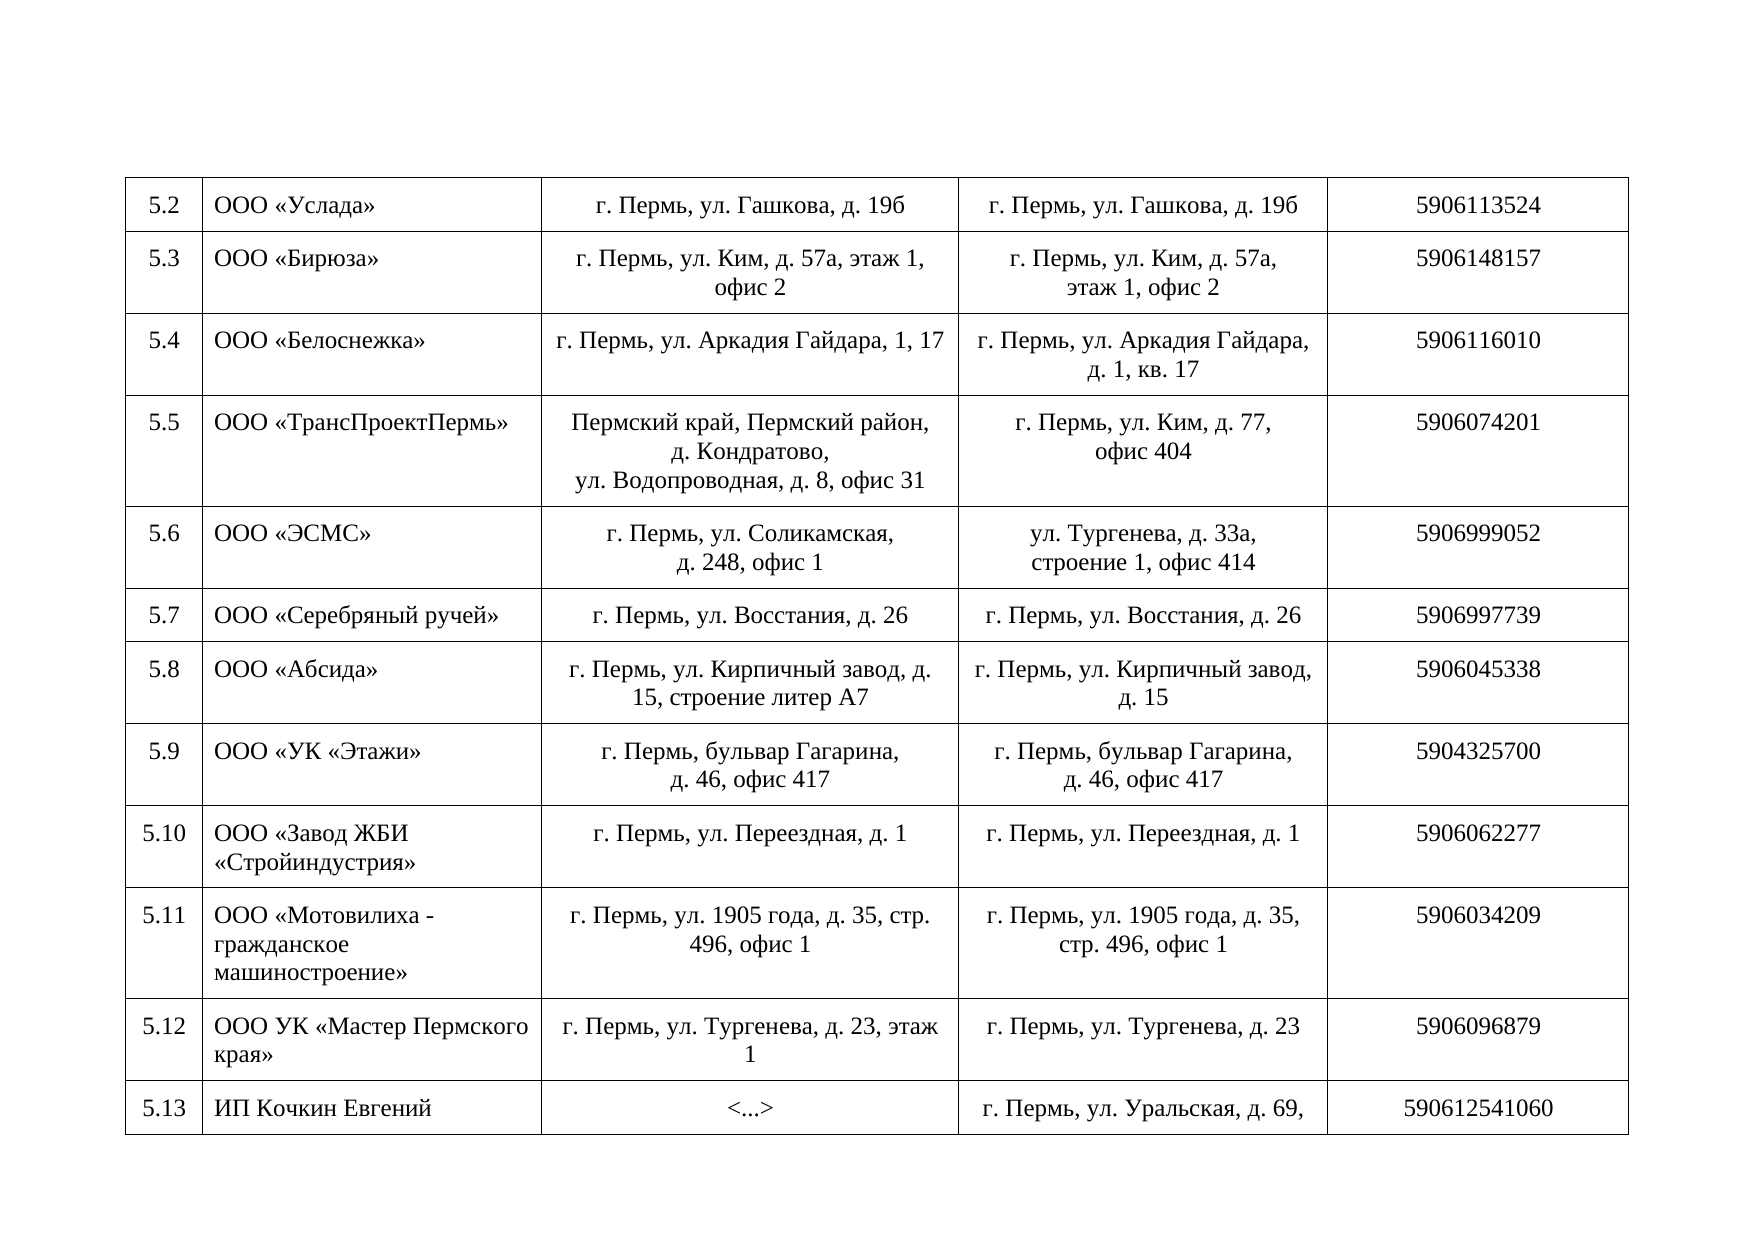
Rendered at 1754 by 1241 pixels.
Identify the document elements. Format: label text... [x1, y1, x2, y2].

table_cell 5.8 [126, 642, 202, 723]
table_cell 5906074201 [1328, 396, 1628, 506]
table_cell Пермский край, Пермский район, д. Кондратово, ул. Водопроводная, д. 8, офис 31 [542, 396, 958, 506]
table_cell г. Пермь, ул. 1905 года, д. 35, стр. 496, офис 1 [959, 888, 1327, 998]
table_cell 5.11 [126, 888, 202, 998]
table_cell 5.7 [126, 589, 202, 641]
table_cell г. Пермь, ул. Тургенева, д. 23, этаж 1 [542, 999, 958, 1080]
table_cell г. Пермь, бульвар Гагарина, д. 46, офис 417 [959, 724, 1327, 805]
table_cell ул. Тургенева, д. 33а, строение 1, офис 414 [959, 507, 1327, 588]
table_cell ООО «Бирюза» [203, 232, 541, 313]
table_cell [203, 1081, 541, 1133]
table_cell ООО «ЭСМС» [203, 507, 541, 588]
table_cell 5.9 [126, 724, 202, 805]
table_cell 5906116010 [1328, 314, 1628, 395]
table_cell г. Пермь, ул. Переездная, д. 1 [959, 806, 1327, 887]
table_cell ООО УК «Мастер Пермского края» [203, 999, 541, 1080]
table_cell ООО «ТрансПроектПермь» [203, 396, 541, 506]
table_cell г. Пермь, ул. 1905 года, д. 35, стр. 496, офис 1 [542, 888, 958, 998]
table_cell 5.10 [126, 806, 202, 887]
table_cell 5.6 [126, 507, 202, 588]
table_cell г. Пермь, ул. Тургенева, д. 23 [959, 999, 1327, 1080]
table_cell ООО «Серебряный ручей» [203, 589, 541, 641]
table_cell 5906062277 [1328, 806, 1628, 887]
table_cell ООО «Абсида» [203, 642, 541, 723]
table_cell ООО «Мотовилиха - гражданское машиностроение» [203, 888, 541, 998]
table_cell г. Пермь, ул. Восстания, д. 26 [542, 589, 958, 641]
table_cell 5.4 [126, 314, 202, 395]
table_cell г. Пермь, ул. Ким, д. 57а, этаж 1, офис 2 [959, 232, 1327, 313]
table_cell 5.3 [126, 232, 202, 313]
table_cell г. Пермь, ул. Аркадия Гайдара, д. 1, кв. 17 [959, 314, 1327, 395]
table_cell г. Пермь, ул. Ким, д. 57а, этаж 1, офис 2 [542, 232, 958, 313]
table_cell 590612541060 [1328, 1081, 1628, 1133]
table_cell г. Пермь, ул. Соликамская, д. 248, офис 1 [542, 507, 958, 588]
table_cell г. Пермь, ул. Ким, д. 77, офис 404 [959, 396, 1327, 506]
table_cell ООО «Завод ЖБИ «Стройиндустрия» [203, 806, 541, 887]
table_cell 5906034209 [1328, 888, 1628, 998]
table_cell г. Пермь, ул. Аркадия Гайдара, 1, 17 [542, 314, 958, 395]
table_cell 5.2 [126, 178, 202, 231]
table_cell г. Пермь, ул. Гашкова, д. 19б [959, 178, 1327, 231]
table_cell г. Пермь, ул. Кирпичный завод, д. 15 [959, 642, 1327, 723]
table_cell 5904325700 [1328, 724, 1628, 805]
table_cell ООО «УК «Этажи» [203, 724, 541, 805]
table_cell г. Пермь, ул. Кирпичный завод, д. 15, строение литер А7 [542, 642, 958, 723]
table_cell 5906999052 [1328, 507, 1628, 588]
table_cell 5906045338 [1328, 642, 1628, 723]
table_cell г. Пермь, бульвар Гагарина, д. 46, офис 417 [542, 724, 958, 805]
table_cell 5906148157 [1328, 232, 1628, 313]
table_cell 5906997739 [1328, 589, 1628, 641]
table_cell 5906096879 [1328, 999, 1628, 1080]
table_cell ООО «Услада» [203, 178, 541, 231]
table_cell 5906113524 [1328, 178, 1628, 231]
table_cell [959, 1081, 1327, 1133]
table_cell <...> [542, 1081, 958, 1133]
table_cell 5.5 [126, 396, 202, 506]
table_cell ООО «Белоснежка» [203, 314, 541, 395]
table_cell г. Пермь, ул. Переездная, д. 1 [542, 806, 958, 887]
table_cell г. Пермь, ул. Гашкова, д. 19б [542, 178, 958, 231]
table_cell 5.13 [126, 1081, 202, 1133]
table_cell г. Пермь, ул. Восстания, д. 26 [959, 589, 1327, 641]
table_cell 5.12 [126, 999, 202, 1080]
